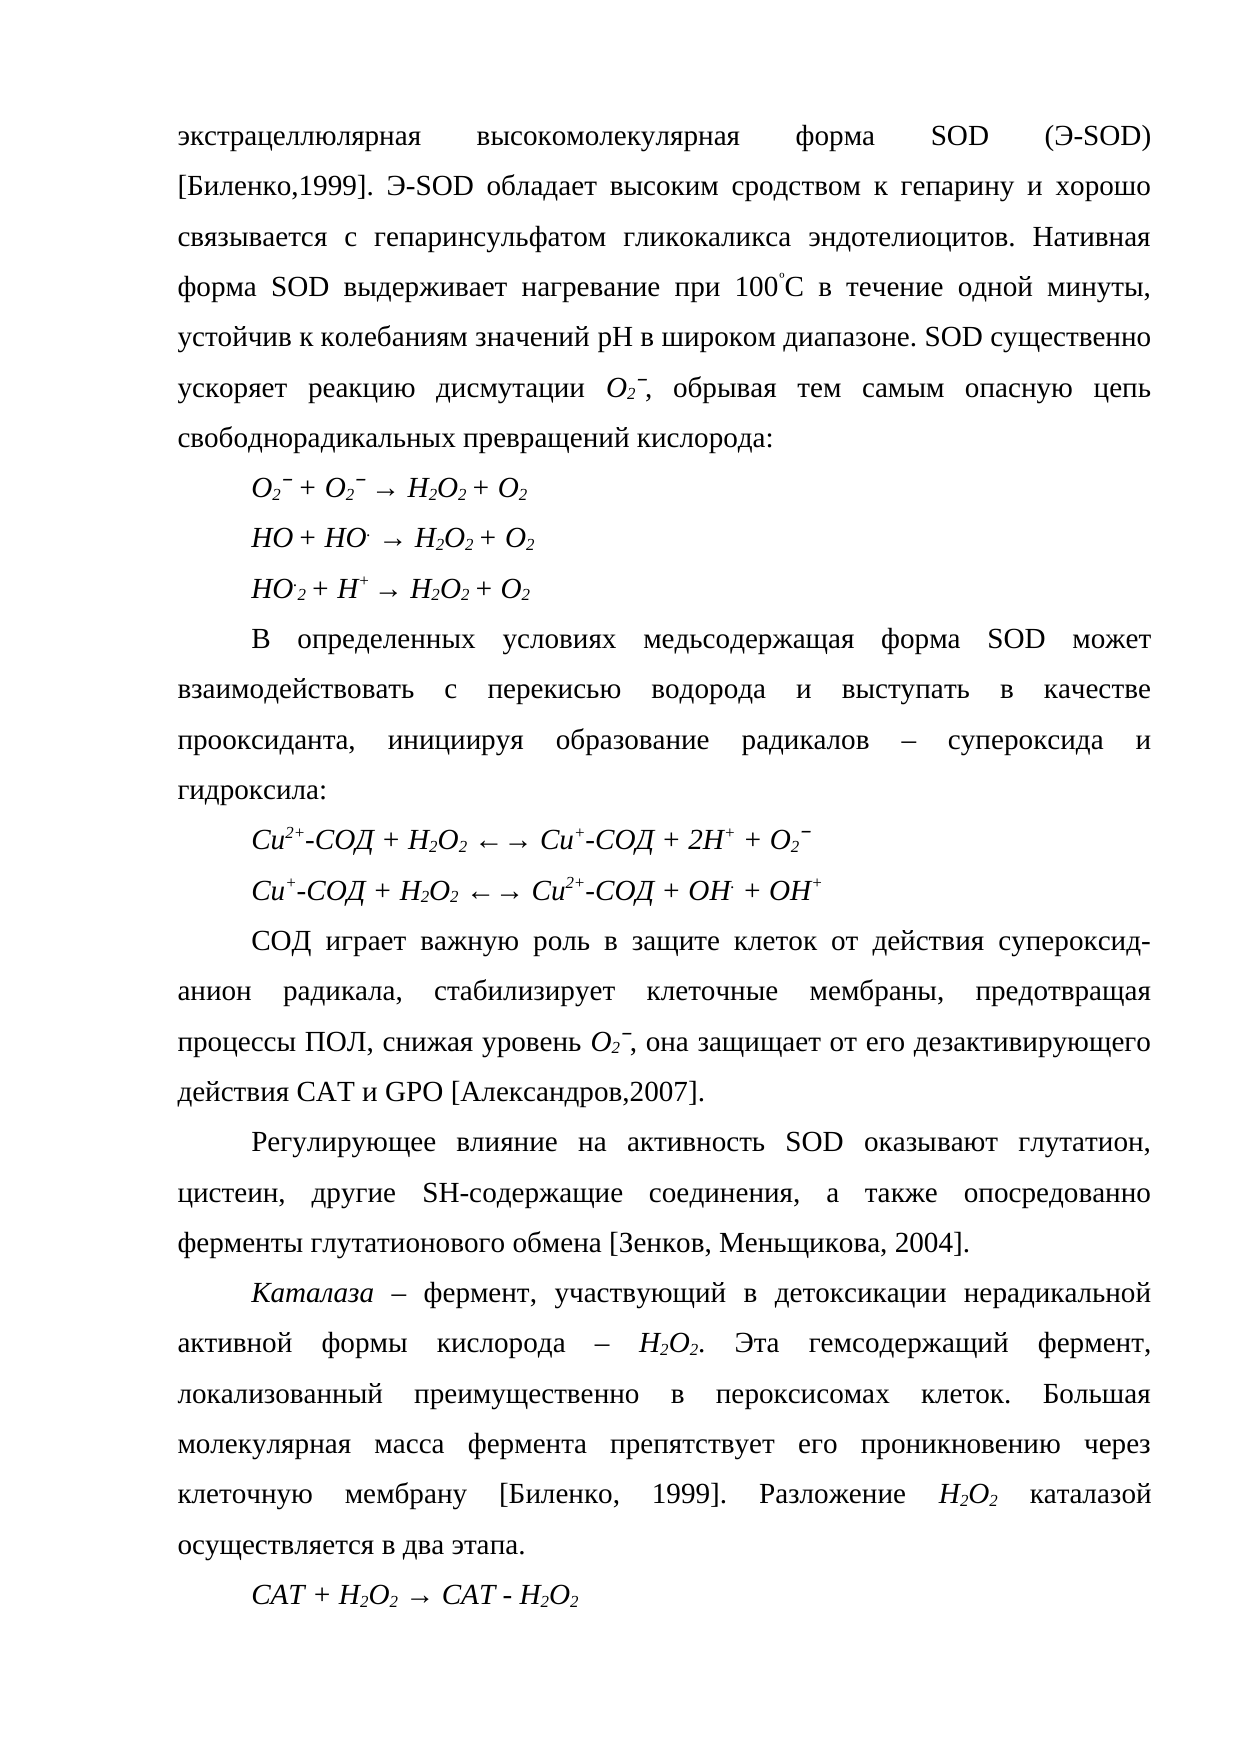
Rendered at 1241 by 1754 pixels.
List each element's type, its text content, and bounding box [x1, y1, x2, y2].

text CAT + Н2О2 → CAT - Н2О2 [177, 1577, 1152, 1611]
text HO.2 + Н+ → H2O2 + O2 [177, 571, 1152, 604]
text О2ˉ + О2ˉ → H2O2 + O2 [177, 470, 1152, 504]
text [177, 118, 1152, 453]
text HO + HO. → H2O2 + O2 [177, 521, 1152, 554]
text Каталаза – фермент, участвующий в детоксикации нерадикальной активной формы кислорода – Н2О2. Эта гемсодержащий фермент, локализованный преимущественно в пероксисомах клеток. Большая молекулярная масса фермента препятствует его проникновению через клеточную мембрану [Биленко, 1999]. Разложение Н2О2 каталазой осуществляется в два этапа. [177, 1275, 1152, 1560]
text Cu2+-СОД + H2O2 ←→ Cu+-СОД + 2Н+ + О2ˉ [177, 822, 1152, 856]
text Регулирующее влияние на активность SOD оказывают глутатион, цистеин, другие SH-содержащие соединения, а также опосредованно ферменты глутатионового обмена [Зенков, Меньщикова, 2004]. [177, 1124, 1152, 1258]
text В определенных условиях медьсодержащая форма SOD может взаимодействовать с перекисью водорода и выступать в качестве прооксиданта, инициируя образование радикалов – супероксида и гидроксила: [177, 621, 1152, 806]
text Cu+-СОД + H2O2 ←→ Cu2+-СОД + ОН. + ОН+ [177, 873, 1152, 906]
text СОД играет важную роль в защите клеток от действия супероксид-анион радикала, стабилизирует клеточные мембраны, предотвращая процессы ПОЛ, снижая уровень О2ˉ, она защищает от его дезактивирующего действия CAT и GPO [Александров,2007]. [177, 923, 1152, 1108]
